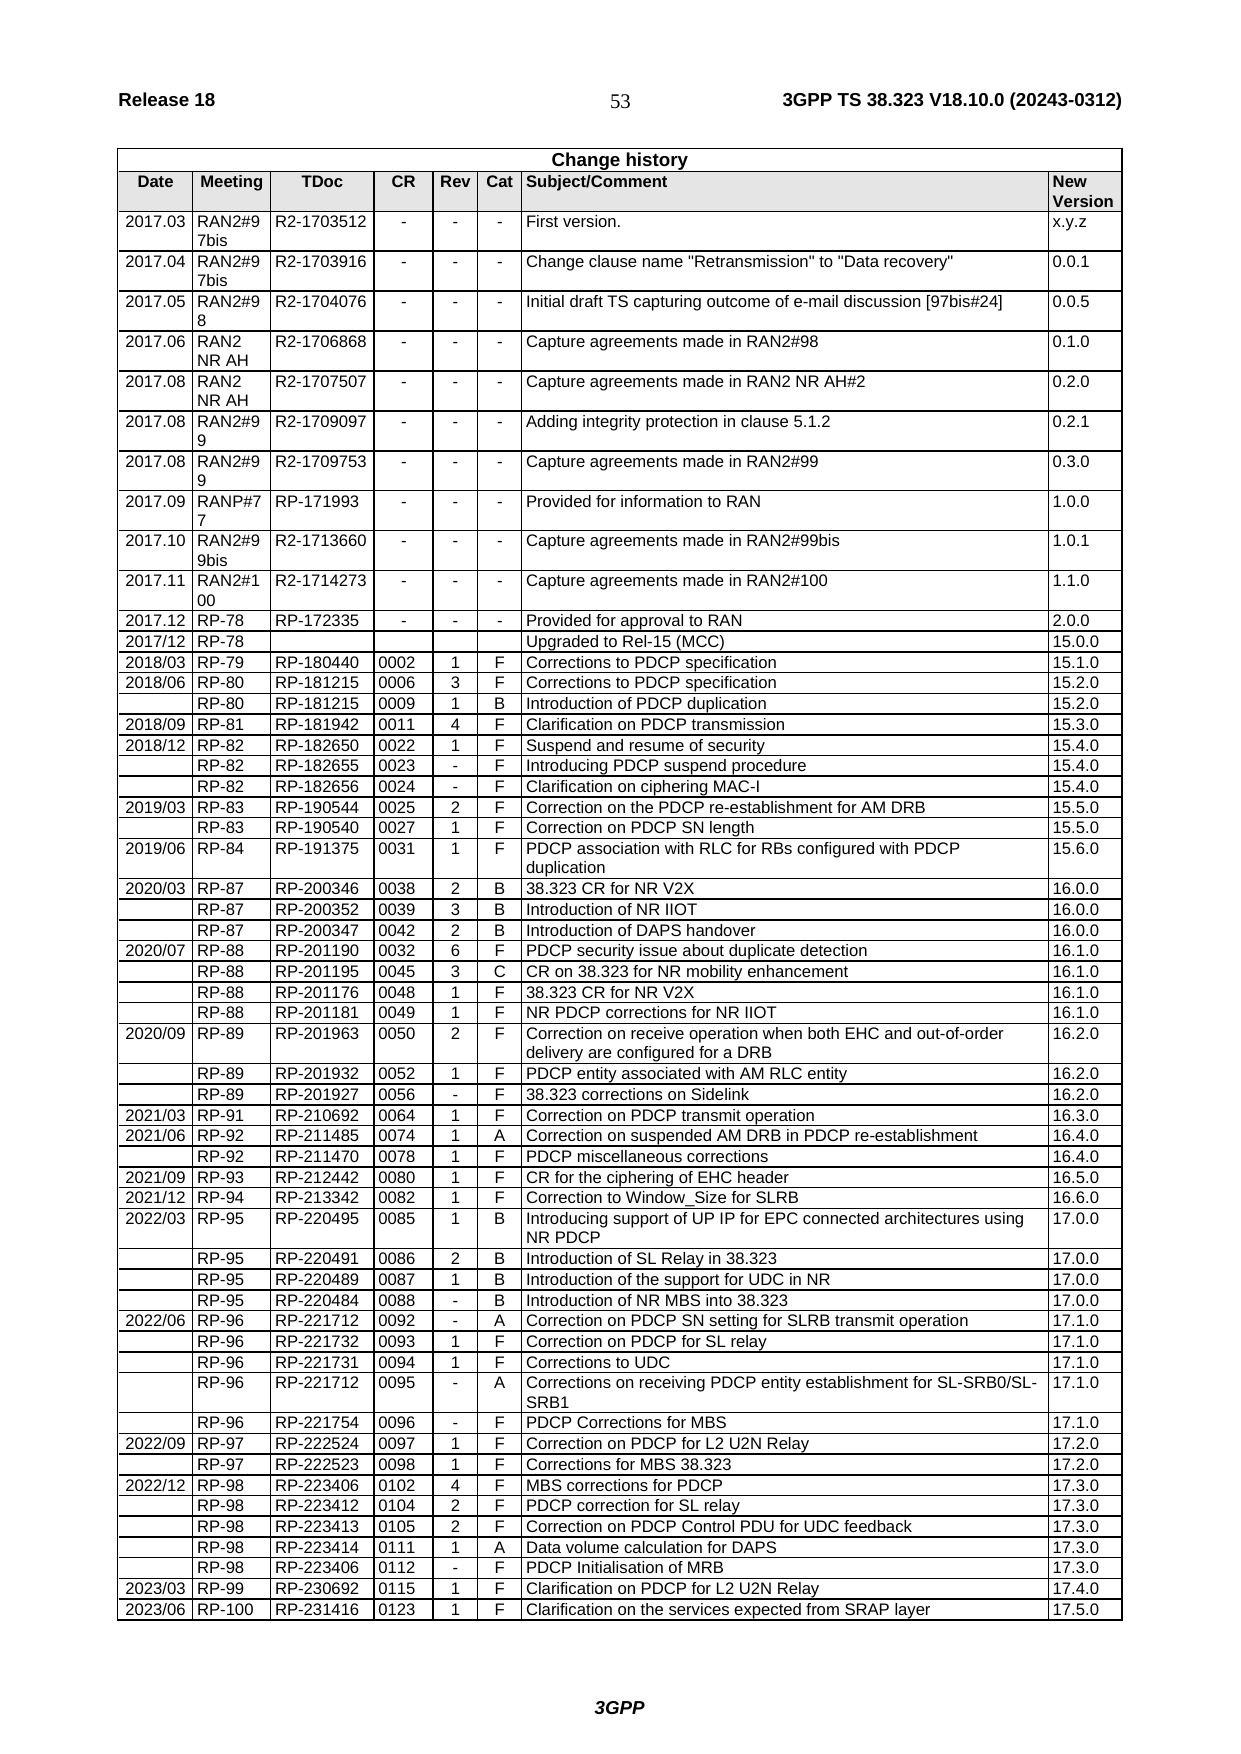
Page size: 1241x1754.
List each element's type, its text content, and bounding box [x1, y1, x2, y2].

table_cell R2-1704076 [271, 292, 373, 330]
table_cell 1 [434, 1188, 477, 1207]
table_cell 17.1.0 [1049, 1413, 1121, 1432]
table_cell B [478, 921, 521, 939]
table_cell 17.3.0 [1049, 1496, 1121, 1515]
table_cell - [478, 212, 521, 250]
table_cell - [434, 571, 477, 609]
table_cell Suspend and resume of security [522, 736, 1048, 754]
table_cell 2018/12 [118, 735, 192, 754]
table_cell A [478, 1538, 521, 1557]
table_cell 2020/09 [118, 1024, 192, 1062]
table_cell F [478, 1517, 521, 1536]
table_cell 1 [434, 1003, 477, 1022]
table_cell 0006 [375, 673, 432, 692]
table_cell [118, 1084, 192, 1104]
table_cell 38.323 corrections‎ on Sidelink [522, 1085, 1048, 1104]
table_cell F [478, 756, 521, 775]
table_cell RP-221754 [271, 1413, 373, 1432]
table_cell PDCP association with RLC for RBs configured with PDCP duplication [522, 839, 1048, 877]
table_cell Correction on PDCP for SL relay [522, 1332, 1048, 1351]
table_cell F [478, 736, 521, 754]
table_cell RP-89 [193, 1085, 270, 1104]
table_cell Corrections to PDCP specification [522, 673, 1048, 692]
table_cell 17.4.0 [1049, 1579, 1121, 1598]
table_cell R2-1714273 [271, 571, 373, 609]
table_cell Correction on the PDCP re-establishment for AM DRB [522, 798, 1048, 817]
table_cell 1 [434, 818, 477, 837]
table_cell F [478, 1579, 521, 1598]
table_cell 0048 [375, 983, 432, 1002]
table_cell 2019/06 [118, 839, 192, 877]
table_cell 0042 [375, 921, 432, 939]
table_cell RP-82 [193, 736, 270, 754]
table_cell Capture agreements made in RAN2 NR AH#2 [522, 372, 1048, 410]
table_cell 1 [434, 1600, 477, 1619]
table_cell 1.1.0 [1049, 571, 1121, 609]
table_cell - [375, 452, 432, 490]
table_cell 2021/12 [118, 1188, 192, 1207]
table_cell RP-82 [193, 777, 270, 796]
table_cell 1.0.1 [1049, 531, 1121, 569]
table_cell [271, 632, 373, 651]
table_cell F [478, 1024, 521, 1062]
table_cell 16.0.0 [1049, 879, 1121, 898]
table_cell RP-182656 [271, 777, 373, 796]
table_cell [118, 1352, 192, 1372]
table_cell TDoc [271, 172, 373, 211]
table_cell [118, 1516, 192, 1536]
table_cell 2022/12 [118, 1475, 192, 1494]
table_cell F [478, 1147, 521, 1166]
table_cell 0087 [375, 1270, 432, 1289]
table_cell [118, 1558, 192, 1577]
table_cell RP-223414 [271, 1538, 373, 1557]
table_cell 0027 [375, 818, 432, 837]
table_cell 15.5.0 [1049, 818, 1121, 837]
table_cell [118, 818, 192, 837]
table_cell 0096 [375, 1413, 432, 1432]
table_cell 3 [434, 673, 477, 692]
table_cell [118, 1373, 192, 1412]
table_cell RP-180440 [271, 653, 373, 672]
table_cell RP-182655 [271, 756, 373, 775]
table_cell 2 [434, 1517, 477, 1536]
table_cell 2017.08 [118, 371, 192, 410]
table_cell Initial draft TS capturing outcome of e-mail discussion [97bis#24] [522, 292, 1048, 330]
table_cell F [478, 1003, 521, 1022]
table_cell RP-95 [193, 1270, 270, 1289]
table_cell RP-100 [193, 1600, 270, 1619]
table_cell 0022 [375, 736, 432, 754]
table_cell 16.3.0 [1049, 1106, 1121, 1124]
table_cell 16.1.0 [1049, 962, 1121, 981]
table_cell 2018/06 [118, 673, 192, 692]
table_cell B [478, 879, 521, 898]
table_cell - [434, 1373, 477, 1412]
table_cell 15.5.0 [1049, 798, 1121, 817]
table_cell F [478, 1188, 521, 1207]
table_cell RP-190540 [271, 818, 373, 837]
table_cell RP-97 [193, 1455, 270, 1474]
table_cell PDCP entity associated with AM RLC entity [522, 1064, 1048, 1083]
table_cell R2-1703512 [271, 212, 373, 250]
table_cell 0074 [375, 1126, 432, 1145]
table_cell RANP#77 [193, 491, 270, 530]
table_cell F [478, 653, 521, 672]
table_cell 0031 [375, 839, 432, 877]
table_cell - [434, 1085, 477, 1104]
table_cell 0002 [375, 653, 432, 672]
table_cell 1.0.0 [1049, 491, 1121, 530]
table_cell [118, 1290, 192, 1309]
table_cell Upgraded to Rel-15 (MCC) [522, 632, 1048, 651]
table_cell 0115 [375, 1579, 432, 1598]
table_cell A [478, 1126, 521, 1145]
table_cell RP-96 [193, 1311, 270, 1330]
table_cell Data volume calculation for DAPS [522, 1538, 1048, 1557]
table_cell 1 [434, 1126, 477, 1145]
table_cell 1 [434, 653, 477, 672]
table_cell F [478, 1085, 521, 1104]
table_cell 16.4.0 [1049, 1147, 1121, 1166]
table_cell New Version [1049, 172, 1121, 211]
table_cell A [478, 1311, 521, 1330]
table_cell RP-220491 [271, 1249, 373, 1268]
table_cell 15.0.0 [1049, 632, 1121, 651]
table_cell - [434, 412, 477, 450]
table_cell RP-78 [193, 632, 270, 651]
table_cell PDCP miscellaneous corrections [522, 1147, 1048, 1166]
table_cell 15.4.0 [1049, 736, 1121, 754]
table_cell [118, 1249, 192, 1268]
table_cell 17.3.0 [1049, 1517, 1121, 1536]
table_cell Date [118, 172, 192, 211]
table_cell 1 [434, 1455, 477, 1474]
table_cell RP-80 [193, 694, 270, 713]
table_cell 2018/09 [118, 714, 192, 734]
table_cell 1 [434, 694, 477, 713]
table_cell 0049 [375, 1003, 432, 1022]
table_cell 38.323 CR for NR V2X [522, 983, 1048, 1002]
table_cell - [434, 1311, 477, 1330]
table_cell RP-213342 [271, 1188, 373, 1207]
table_cell RP-95 [193, 1291, 270, 1309]
table_cell 17.0.0 [1049, 1249, 1121, 1268]
table_cell F [478, 1558, 521, 1577]
table_cell [118, 776, 192, 796]
table_cell 0104 [375, 1496, 432, 1515]
table_cell RP-220495 [271, 1209, 373, 1247]
table_cell 2 [434, 798, 477, 817]
table_cell 0093 [375, 1332, 432, 1351]
table_cell 0024 [375, 777, 432, 796]
table_cell 0011 [375, 715, 432, 734]
table_cell NR PDCP corrections for NR IIOT [522, 1003, 1048, 1022]
table_cell 2019/03 [118, 797, 192, 817]
table_cell 2021/03 [118, 1105, 192, 1124]
table_cell [118, 899, 192, 919]
table_cell A [478, 1373, 521, 1412]
table_cell Adding integrity protection in clause 5.1.2 [522, 412, 1048, 450]
table_cell - [375, 252, 432, 290]
table_cell Introducing PDCP suspend procedure [522, 756, 1048, 775]
table_cell 2 [434, 1249, 477, 1268]
table_cell RP-91 [193, 1106, 270, 1124]
table_cell RP-190544 [271, 798, 373, 817]
table_cell Clarification on PDCP for L2 U2N Relay [522, 1579, 1048, 1598]
table_cell RP-93 [193, 1168, 270, 1187]
table_cell - [434, 1291, 477, 1309]
table_cell RP-230692 [271, 1579, 373, 1598]
table_cell [118, 1537, 192, 1557]
table_cell 0052 [375, 1064, 432, 1083]
table_cell [118, 694, 192, 713]
table_cell [118, 982, 192, 1002]
table_cell 0082 [375, 1188, 432, 1207]
table_cell RP-84 [193, 839, 270, 877]
table_cell RP-201195 [271, 962, 373, 981]
table_cell F [478, 1332, 521, 1351]
table_cell 38.323 CR for NR V2X [522, 879, 1048, 898]
table_cell Clarification on the services expected from SRAP layer [522, 1600, 1048, 1619]
table_cell 1 [434, 1270, 477, 1289]
table_cell 2023/03 [118, 1579, 192, 1598]
table_cell - [434, 452, 477, 490]
table_cell RP-92 [193, 1126, 270, 1145]
table_cell 0056 [375, 1085, 432, 1104]
table_cell PDCP Initialisation of MRB [522, 1558, 1048, 1577]
table_cell 0080 [375, 1168, 432, 1187]
table_cell Corrections to UDC [522, 1353, 1048, 1372]
table_cell 17.0.0 [1049, 1209, 1121, 1247]
table_cell Provided for approval to RAN [522, 611, 1048, 630]
table_cell 2017.12 [118, 611, 192, 630]
table_cell 17.1.0 [1049, 1311, 1121, 1330]
table_cell CR for the ciphering of EHC header [522, 1168, 1048, 1187]
table_cell Correction on PDCP Control PDU for UDC feedback [522, 1517, 1048, 1536]
table_cell 15.4.0 [1049, 777, 1121, 796]
table_cell RP-223412 [271, 1496, 373, 1515]
table_cell 16.2.0 [1049, 1064, 1121, 1083]
table_cell 2022/09 [118, 1434, 192, 1453]
table_cell RP-78 [193, 611, 270, 630]
table_cell 2017.04 [118, 251, 192, 290]
table_cell - [434, 1413, 477, 1432]
table_cell 0.0.1 [1049, 252, 1121, 290]
table_cell [118, 1496, 192, 1515]
table_cell F [478, 1413, 521, 1432]
table_cell F [478, 798, 521, 817]
table_cell 2017.06 [118, 331, 192, 370]
table_cell F [478, 1434, 521, 1453]
table_cell F [478, 1168, 521, 1187]
table_cell RP-87 [193, 900, 270, 919]
table_cell RAN2#99 [193, 412, 270, 450]
table_cell 2017.03 [118, 212, 192, 250]
table_cell 2023/06 [118, 1599, 192, 1619]
table_cell 0085 [375, 1209, 432, 1247]
table_cell - [375, 571, 432, 609]
table_cell RAN2#99 [193, 452, 270, 490]
table_cell RP-222523 [271, 1455, 373, 1474]
table_cell 17.3.0 [1049, 1538, 1121, 1557]
table_cell R2-1707507 [271, 372, 373, 410]
table_cell - [478, 491, 521, 530]
table_cell CR [375, 172, 432, 211]
table_cell 16.5.0 [1049, 1168, 1121, 1187]
table_cell RP-181215 [271, 673, 373, 692]
table_cell RP-98 [193, 1538, 270, 1557]
table_cell 1 [434, 1353, 477, 1372]
table_cell RAN2#100 [193, 571, 270, 609]
table_cell 1 [434, 736, 477, 754]
table_cell Clarification on PDCP transmission [522, 715, 1048, 734]
table_cell PDCP correction for SL relay [522, 1496, 1048, 1515]
table_cell B [478, 1270, 521, 1289]
table_cell 0039 [375, 900, 432, 919]
table_cell RAN2#99bis [193, 531, 270, 569]
table_cell RP-191375 [271, 839, 373, 877]
table_cell 0.2.0 [1049, 372, 1121, 410]
table_cell 0123 [375, 1600, 432, 1619]
table_cell 16.1.0 [1049, 941, 1121, 960]
table_cell 16.0.0 [1049, 921, 1121, 939]
table_cell B [478, 1209, 521, 1247]
table_cell 16.0.0 [1049, 900, 1121, 919]
table_cell 0038 [375, 879, 432, 898]
table_cell 2021/09 [118, 1167, 192, 1187]
table_cell RP-98 [193, 1496, 270, 1515]
table_cell Introduction of PDCP duplication [522, 694, 1048, 713]
table_cell 15.2.0 [1049, 673, 1121, 692]
table_cell - [478, 571, 521, 609]
table_cell First version. [522, 212, 1048, 250]
table_cell RP-200352 [271, 900, 373, 919]
table_cell 17.0.0 [1049, 1291, 1121, 1309]
table_cell Correction on PDCP transmit operation [522, 1106, 1048, 1124]
table_cell 0078 [375, 1147, 432, 1166]
table_cell 15.3.0 [1049, 715, 1121, 734]
table_cell - [434, 292, 477, 330]
table_cell Capture agreements made in RAN2#98 [522, 332, 1048, 370]
table_cell - [478, 332, 521, 370]
table_cell RP-223413 [271, 1517, 373, 1536]
table_cell [434, 632, 477, 651]
table_cell 16.6.0 [1049, 1188, 1121, 1207]
table_cell 17.1.0 [1049, 1332, 1121, 1351]
table_cell RP-87 [193, 879, 270, 898]
table_cell F [478, 983, 521, 1002]
table_cell 0088 [375, 1291, 432, 1309]
table_cell 17.3.0 [1049, 1558, 1121, 1577]
table_cell - [375, 611, 432, 630]
table_cell 1 [434, 839, 477, 877]
table_cell RP-171993 [271, 491, 373, 530]
table_cell 4 [434, 1476, 477, 1494]
table_cell Capture agreements made in RAN2#100 [522, 571, 1048, 609]
table_cell [118, 920, 192, 939]
table_cell 15.1.0 [1049, 653, 1121, 672]
table_cell RP-212442 [271, 1168, 373, 1187]
table_cell [375, 632, 432, 651]
table_cell 0098 [375, 1455, 432, 1474]
table_cell 16.1.0 [1049, 1003, 1121, 1022]
table_cell RP-88 [193, 1003, 270, 1022]
table_cell R2-1703916 [271, 252, 373, 290]
table_cell 0.3.0 [1049, 452, 1121, 490]
table_cell - [375, 491, 432, 530]
table_cell 0.0.5 [1049, 292, 1121, 330]
table_cell CR on 38.323 for NR mobility enhancement [522, 962, 1048, 981]
table_cell RP-96 [193, 1332, 270, 1351]
table_cell - [434, 611, 477, 630]
table_cell RP-201190 [271, 941, 373, 960]
table_cell Meeting [193, 172, 270, 211]
table_cell - [434, 252, 477, 290]
table_cell R2-1709097 [271, 412, 373, 450]
table_cell R2-1713660 [271, 531, 373, 569]
table_cell RP-221712 [271, 1373, 373, 1412]
table_cell 0092 [375, 1311, 432, 1330]
table_cell RP-181215 [271, 694, 373, 713]
table_cell 2018/03 [118, 652, 192, 672]
table_cell 17.2.0 [1049, 1455, 1121, 1474]
table_cell - [478, 372, 521, 410]
table_cell 2022/03 [118, 1209, 192, 1247]
table_cell - [375, 531, 432, 569]
table_cell 2017/12 [118, 631, 192, 651]
table_cell Capture agreements made in RAN2#99 [522, 452, 1048, 490]
table_cell [118, 756, 192, 775]
table_cell RP-82 [193, 756, 270, 775]
table_cell 0.1.0 [1049, 332, 1121, 370]
table_cell 1 [434, 1064, 477, 1083]
table_cell C [478, 962, 521, 981]
table_cell RP-81 [193, 715, 270, 734]
table_cell RAN2 NR AH [193, 372, 270, 410]
table_cell [118, 1269, 192, 1289]
table_cell 16.4.0 [1049, 1126, 1121, 1145]
table_cell - [434, 531, 477, 569]
table_cell 1 [434, 1147, 477, 1166]
table_cell [118, 1454, 192, 1474]
table_cell Introduction of SL Relay in 38.323 [522, 1249, 1048, 1268]
table_cell 1 [434, 1168, 477, 1187]
table_cell RP-172335 [271, 611, 373, 630]
table_cell RP-96 [193, 1413, 270, 1432]
table_cell RP-89 [193, 1064, 270, 1083]
table_cell 2017.08 [118, 411, 192, 450]
table_cell F [478, 1064, 521, 1083]
table_cell F [478, 1496, 521, 1515]
table_cell - [375, 332, 432, 370]
table_cell 2 [434, 1496, 477, 1515]
table_cell 0.2.1 [1049, 412, 1121, 450]
table_cell 16.2.0 [1049, 1085, 1121, 1104]
table_cell 17.2.0 [1049, 1434, 1121, 1453]
table_cell F [478, 1455, 521, 1474]
table_cell 1 [434, 1106, 477, 1124]
table_cell 0023 [375, 756, 432, 775]
table_cell RP-221731 [271, 1353, 373, 1372]
table_cell RP-231416 [271, 1600, 373, 1619]
table_cell Capture agreements made in RAN2#99bis [522, 531, 1048, 569]
table_cell Corrections for MBS 38.323 [522, 1455, 1048, 1474]
table_cell RP-221712 [271, 1311, 373, 1330]
table_cell 0094 [375, 1353, 432, 1372]
table_cell Cat [478, 172, 521, 211]
table_cell Correction on PDCP SN length [522, 818, 1048, 837]
table_cell Corrections to PDCP specification [522, 653, 1048, 672]
table_cell RP-80 [193, 673, 270, 692]
table_cell PDCP Corrections for MBS [522, 1413, 1048, 1432]
table_cell RP-96 [193, 1373, 270, 1412]
table_cell 1 [434, 1579, 477, 1598]
table_cell [118, 1413, 192, 1432]
table_cell 17.3.0 [1049, 1476, 1121, 1494]
table_cell 17.1.0 [1049, 1353, 1121, 1372]
table_cell B [478, 1249, 521, 1268]
table_cell Provided for information to RAN [522, 491, 1048, 530]
table_cell - [434, 777, 477, 796]
table_cell 17.0.0 [1049, 1270, 1121, 1289]
table_cell RAN2#97bis [193, 252, 270, 290]
table_cell [118, 1003, 192, 1022]
table_cell Change clause name "Retransmission" to "Data recovery" [522, 252, 1048, 290]
table_cell 0112 [375, 1558, 432, 1577]
table_cell - [478, 292, 521, 330]
table_cell RP-88 [193, 941, 270, 960]
table_cell 0032 [375, 941, 432, 960]
table_cell RP-95 [193, 1209, 270, 1247]
table_cell RP-98 [193, 1517, 270, 1536]
table_cell 16.1.0 [1049, 983, 1121, 1002]
table_cell RP-200346 [271, 879, 373, 898]
table_cell RP-182650 [271, 736, 373, 754]
table_cell 16.2.0 [1049, 1024, 1121, 1062]
table_cell 15.2.0 [1049, 694, 1121, 713]
table_cell - [434, 212, 477, 250]
table_cell Corrections on receiving PDCP entity establishment for SL-SRB0/SL-SRB1 [522, 1373, 1048, 1412]
table_cell RP-211470 [271, 1147, 373, 1166]
table_cell RP-211485 [271, 1126, 373, 1145]
table_cell 2017.05 [118, 291, 192, 330]
table_cell 2017.11 [118, 571, 192, 609]
table_cell 2 [434, 921, 477, 939]
table_cell 17.1.0 [1049, 1373, 1121, 1412]
table_cell F [478, 1106, 521, 1124]
table_cell 1 [434, 1434, 477, 1453]
table_cell RP-79 [193, 653, 270, 672]
table_cell RP-201181 [271, 1003, 373, 1022]
table_cell R2-1706868 [271, 332, 373, 370]
table_cell RP-220489 [271, 1270, 373, 1289]
table_cell RP-92 [193, 1147, 270, 1166]
table_cell [478, 632, 521, 651]
table_cell [118, 961, 192, 981]
table_cell 0025 [375, 798, 432, 817]
table_cell RP-222524 [271, 1434, 373, 1453]
table_cell RP-98 [193, 1476, 270, 1494]
table_cell - [478, 252, 521, 290]
table_cell RP-220484 [271, 1291, 373, 1309]
table_cell F [478, 1353, 521, 1372]
table_cell Subject/Comment [522, 172, 1048, 211]
table_cell RP-87 [193, 921, 270, 939]
table_cell 0064 [375, 1106, 432, 1124]
table_cell Correction on PDCP SN setting for SLRB transmit operation [522, 1311, 1048, 1330]
table_cell F [478, 1476, 521, 1494]
table_cell 0086 [375, 1249, 432, 1268]
table_cell 15.4.0 [1049, 756, 1121, 775]
table_cell RP-210692 [271, 1106, 373, 1124]
table_cell 1 [434, 983, 477, 1002]
table_cell - [434, 491, 477, 530]
table_cell - [478, 531, 521, 569]
table_cell 2021/06 [118, 1126, 192, 1145]
table_cell - [375, 372, 432, 410]
table_cell RP-201932 [271, 1064, 373, 1083]
table_cell 0111 [375, 1538, 432, 1557]
table_cell 0102 [375, 1476, 432, 1494]
table_cell F [478, 839, 521, 877]
table_cell - [478, 452, 521, 490]
table_cell 2.0.0 [1049, 611, 1121, 630]
table_cell 15.6.0 [1049, 839, 1121, 877]
table_cell 2 [434, 1024, 477, 1062]
table_cell B [478, 1291, 521, 1309]
table_cell Introduction of the support for UDC in NR [522, 1270, 1048, 1289]
table_cell RP-88 [193, 962, 270, 981]
table_cell Correction on suspended AM DRB in PDCP re-establishment [522, 1126, 1048, 1145]
table_cell - [434, 756, 477, 775]
table_cell RP-99 [193, 1579, 270, 1598]
table_cell x.y.z [1049, 212, 1121, 250]
table_cell F [478, 941, 521, 960]
table_cell 0105 [375, 1517, 432, 1536]
table_cell RP-201927 [271, 1085, 373, 1104]
table_cell 1 [434, 1332, 477, 1351]
table_cell RP-181942 [271, 715, 373, 734]
table_cell RP-221732 [271, 1332, 373, 1351]
table_cell 2017.08 [118, 451, 192, 490]
table_cell 3 [434, 900, 477, 919]
table_cell Introduction of NR MBS into 38.323 [522, 1291, 1048, 1309]
table_cell F [478, 777, 521, 796]
table_cell 4 [434, 715, 477, 734]
table_cell 2022/06 [118, 1311, 192, 1330]
table_cell - [375, 412, 432, 450]
table_cell RP-223406 [271, 1476, 373, 1494]
table_cell 17.5.0 [1049, 1600, 1121, 1619]
table_cell RP-98 [193, 1558, 270, 1577]
table_cell RP-201963 [271, 1024, 373, 1062]
table_cell 0050 [375, 1024, 432, 1062]
table_cell - [375, 212, 432, 250]
table_cell 1 [434, 1209, 477, 1247]
table_cell 2 [434, 879, 477, 898]
table_cell F [478, 673, 521, 692]
table_cell 0095 [375, 1373, 432, 1412]
table_cell Correction to Window_Size for SLRB [522, 1188, 1048, 1207]
table_cell MBS corrections for PDCP [522, 1476, 1048, 1494]
table_cell - [434, 372, 477, 410]
table_cell RP-88 [193, 983, 270, 1002]
table_cell RP-83 [193, 798, 270, 817]
table_cell [118, 1331, 192, 1351]
table_cell 2017.09 [118, 491, 192, 530]
table_cell Rev [434, 172, 477, 211]
table_cell - [478, 611, 521, 630]
table_cell RP-83 [193, 818, 270, 837]
table_cell - [434, 1558, 477, 1577]
table_cell [118, 1064, 192, 1083]
table_cell Correction on receive operation when both EHC and out-of-order delivery are configured for a DRB [522, 1024, 1048, 1062]
table_cell RP-201176 [271, 983, 373, 1002]
table_cell [118, 1146, 192, 1166]
table_cell F [478, 818, 521, 837]
table_cell Introduction of NR IIOT [522, 900, 1048, 919]
table_cell 6 [434, 941, 477, 960]
table_cell RAN2#98 [193, 292, 270, 330]
table_cell R2-1709753 [271, 452, 373, 490]
table_cell RP-97 [193, 1434, 270, 1453]
table_cell RAN2 NR AH [193, 332, 270, 370]
table_cell - [478, 412, 521, 450]
table_cell - [434, 332, 477, 370]
table_cell 3 [434, 962, 477, 981]
table_cell F [478, 1600, 521, 1619]
table_cell F [478, 715, 521, 734]
table_cell 2017.10 [118, 531, 192, 569]
table_cell B [478, 694, 521, 713]
table_cell - [375, 292, 432, 330]
table_cell RP-95 [193, 1249, 270, 1268]
table_cell Introduction of DAPS handover [522, 921, 1048, 939]
table_cell RP-96 [193, 1353, 270, 1372]
table_cell RP-89 [193, 1024, 270, 1062]
table_cell Correction on PDCP for L2 U2N Relay [522, 1434, 1048, 1453]
table_cell B [478, 900, 521, 919]
table_cell RP-200347 [271, 921, 373, 939]
table_cell Introducing support of UP IP for EPC connected architectures using NR PDCP [522, 1209, 1048, 1247]
table_header Change history [118, 149, 1121, 171]
table_cell 0009 [375, 694, 432, 713]
table_cell 2020/07 [118, 941, 192, 960]
table_cell RP-223406 [271, 1558, 373, 1577]
table_cell 2020/03 [118, 879, 192, 898]
table_cell 0045 [375, 962, 432, 981]
table_cell RP-94 [193, 1188, 270, 1207]
table_cell Clarification on ciphering MAC-I [522, 777, 1048, 796]
table_cell 1 [434, 1538, 477, 1557]
table_cell RAN2#97bis [193, 212, 270, 250]
table_cell 0097 [375, 1434, 432, 1453]
table_cell PDCP security issue about duplicate detection [522, 941, 1048, 960]
